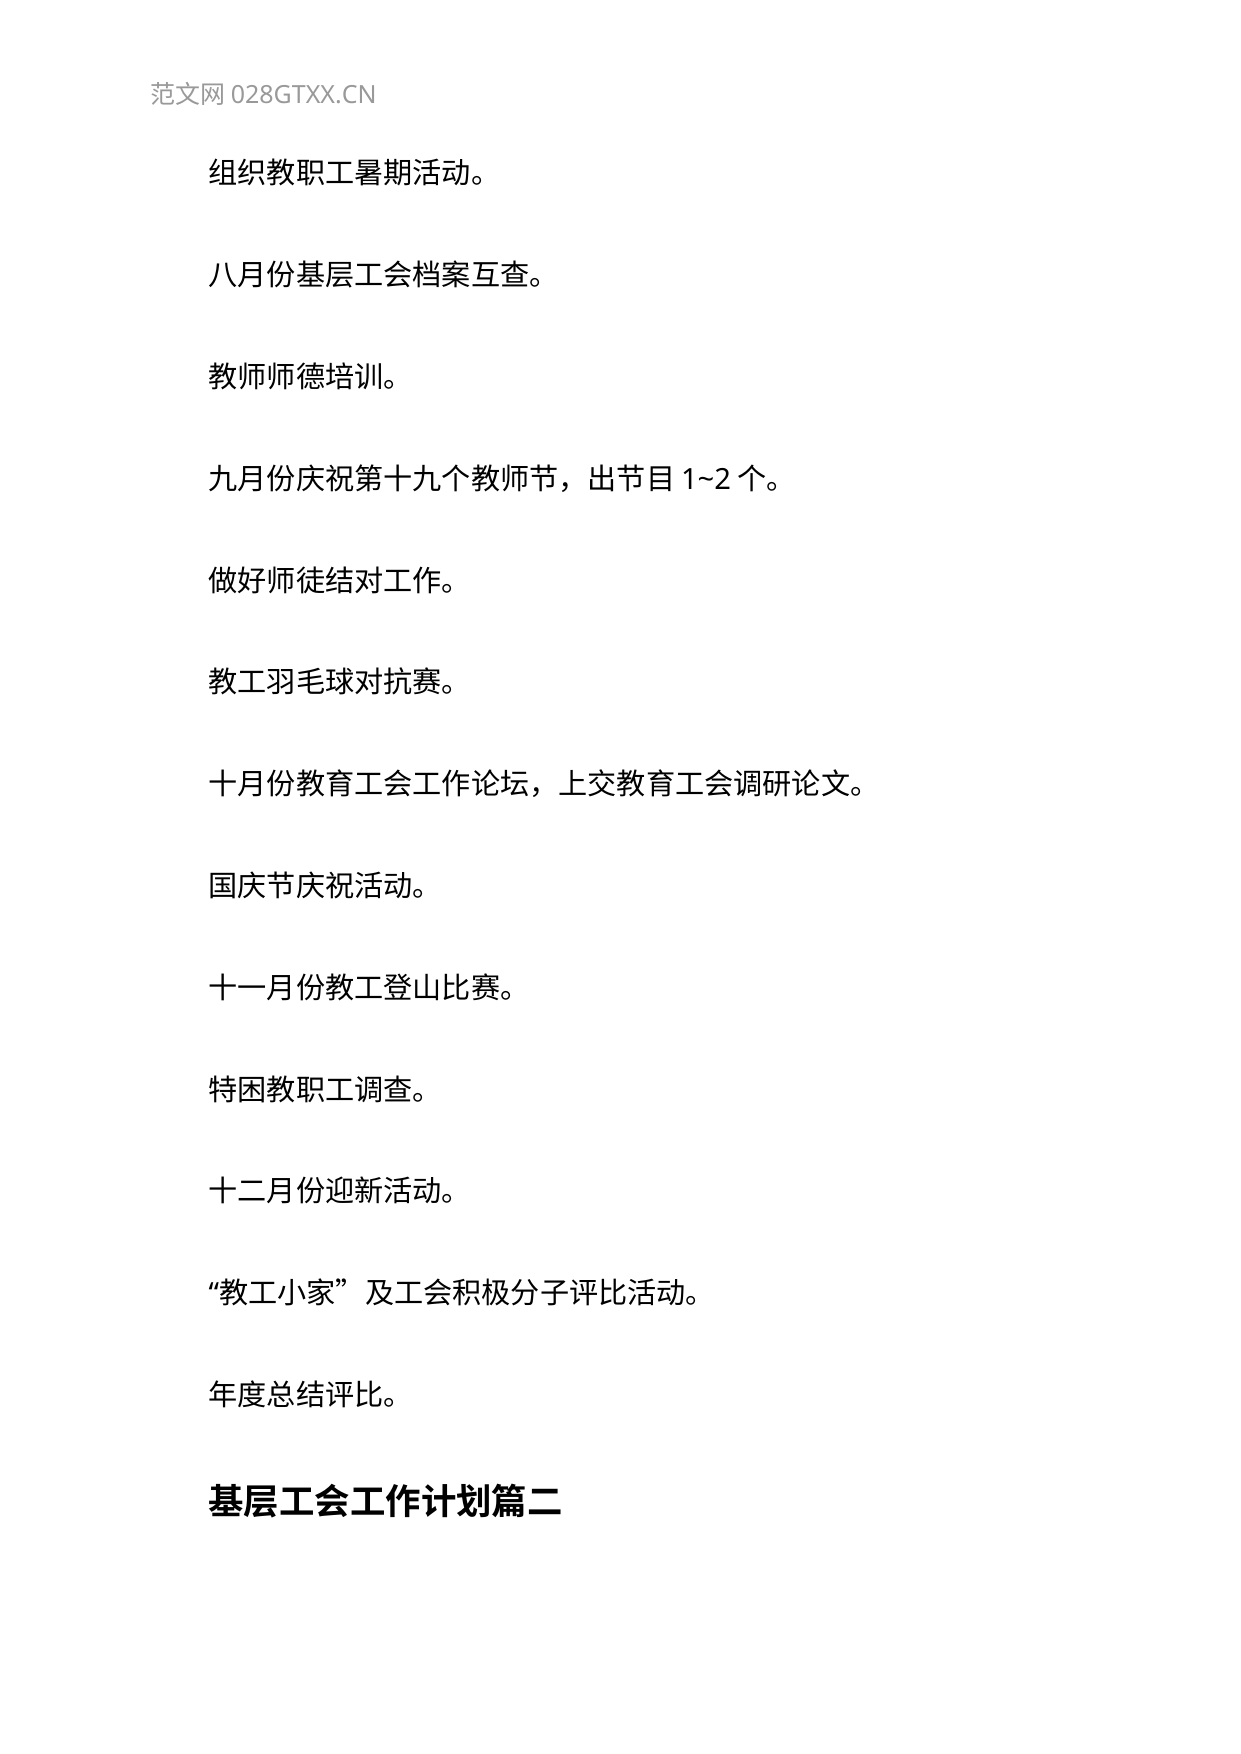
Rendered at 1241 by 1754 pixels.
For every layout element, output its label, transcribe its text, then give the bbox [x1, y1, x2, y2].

text “教工小家”及工会积极分子评比活动。 [150, 1270, 1090, 1312]
text 基层工会工作计划篇二 [150, 1473, 1090, 1525]
text 八月份基层工会档案互查。 [150, 252, 1090, 294]
text 九月份庆祝第十九个教师节，出节目1~2个。 [150, 455, 1090, 498]
text 年度总结评比。 [150, 1372, 1090, 1414]
text 特困教职工调查。 [150, 1066, 1090, 1108]
text 教工羽毛球对抗赛。 [150, 659, 1090, 701]
text 十一月份教工登山比赛。 [150, 964, 1090, 1007]
text 国庆节庆祝活动。 [150, 863, 1090, 905]
text 十二月份迎新活动。 [150, 1168, 1090, 1210]
text 十月份教育工会工作论坛，上交教育工会调研论文。 [150, 761, 1090, 803]
text 做好师徒结对工作。 [150, 557, 1090, 599]
text 教师师德培训。 [150, 353, 1090, 396]
text 组织教职工暑期活动。 [150, 150, 1090, 192]
